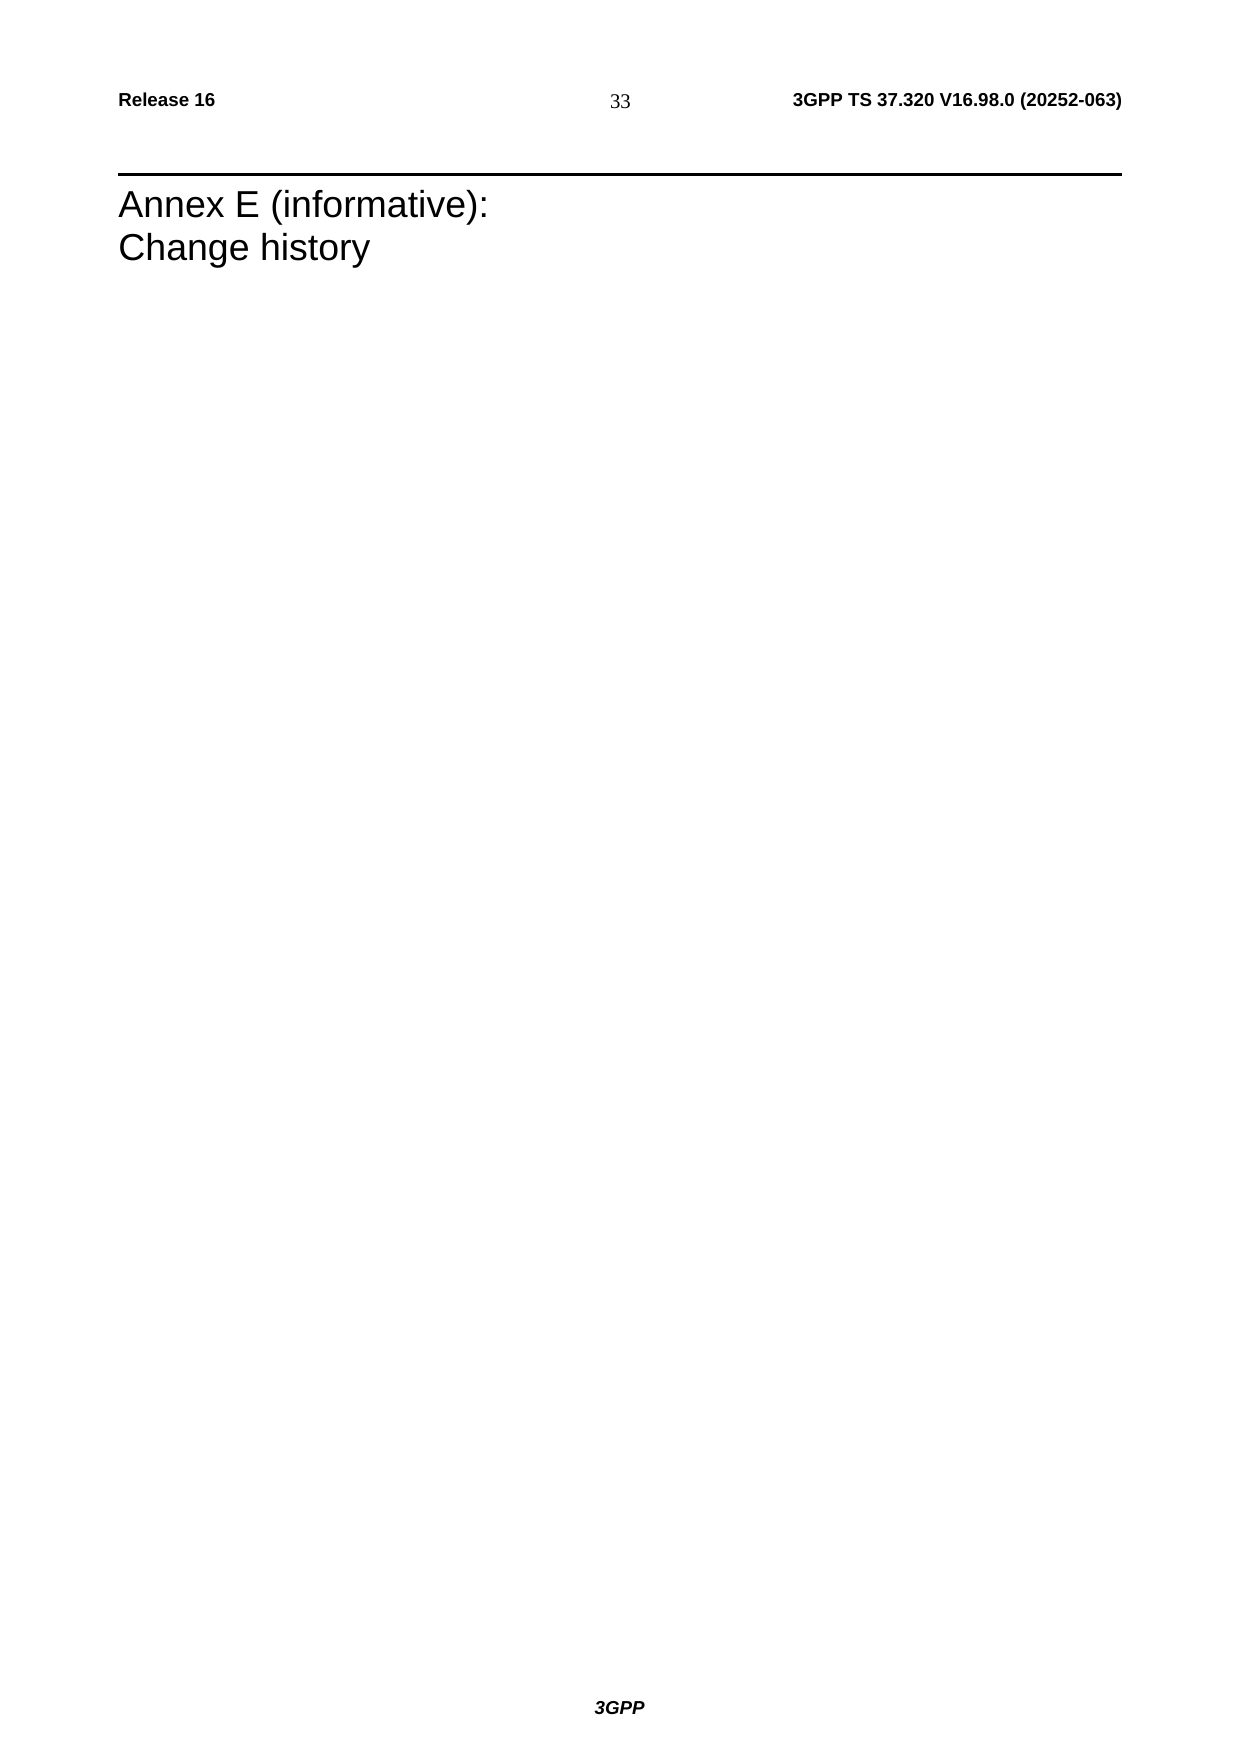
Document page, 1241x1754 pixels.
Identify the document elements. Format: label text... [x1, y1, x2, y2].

subtitle Annex E (informative): Change history [118, 176, 1122, 268]
